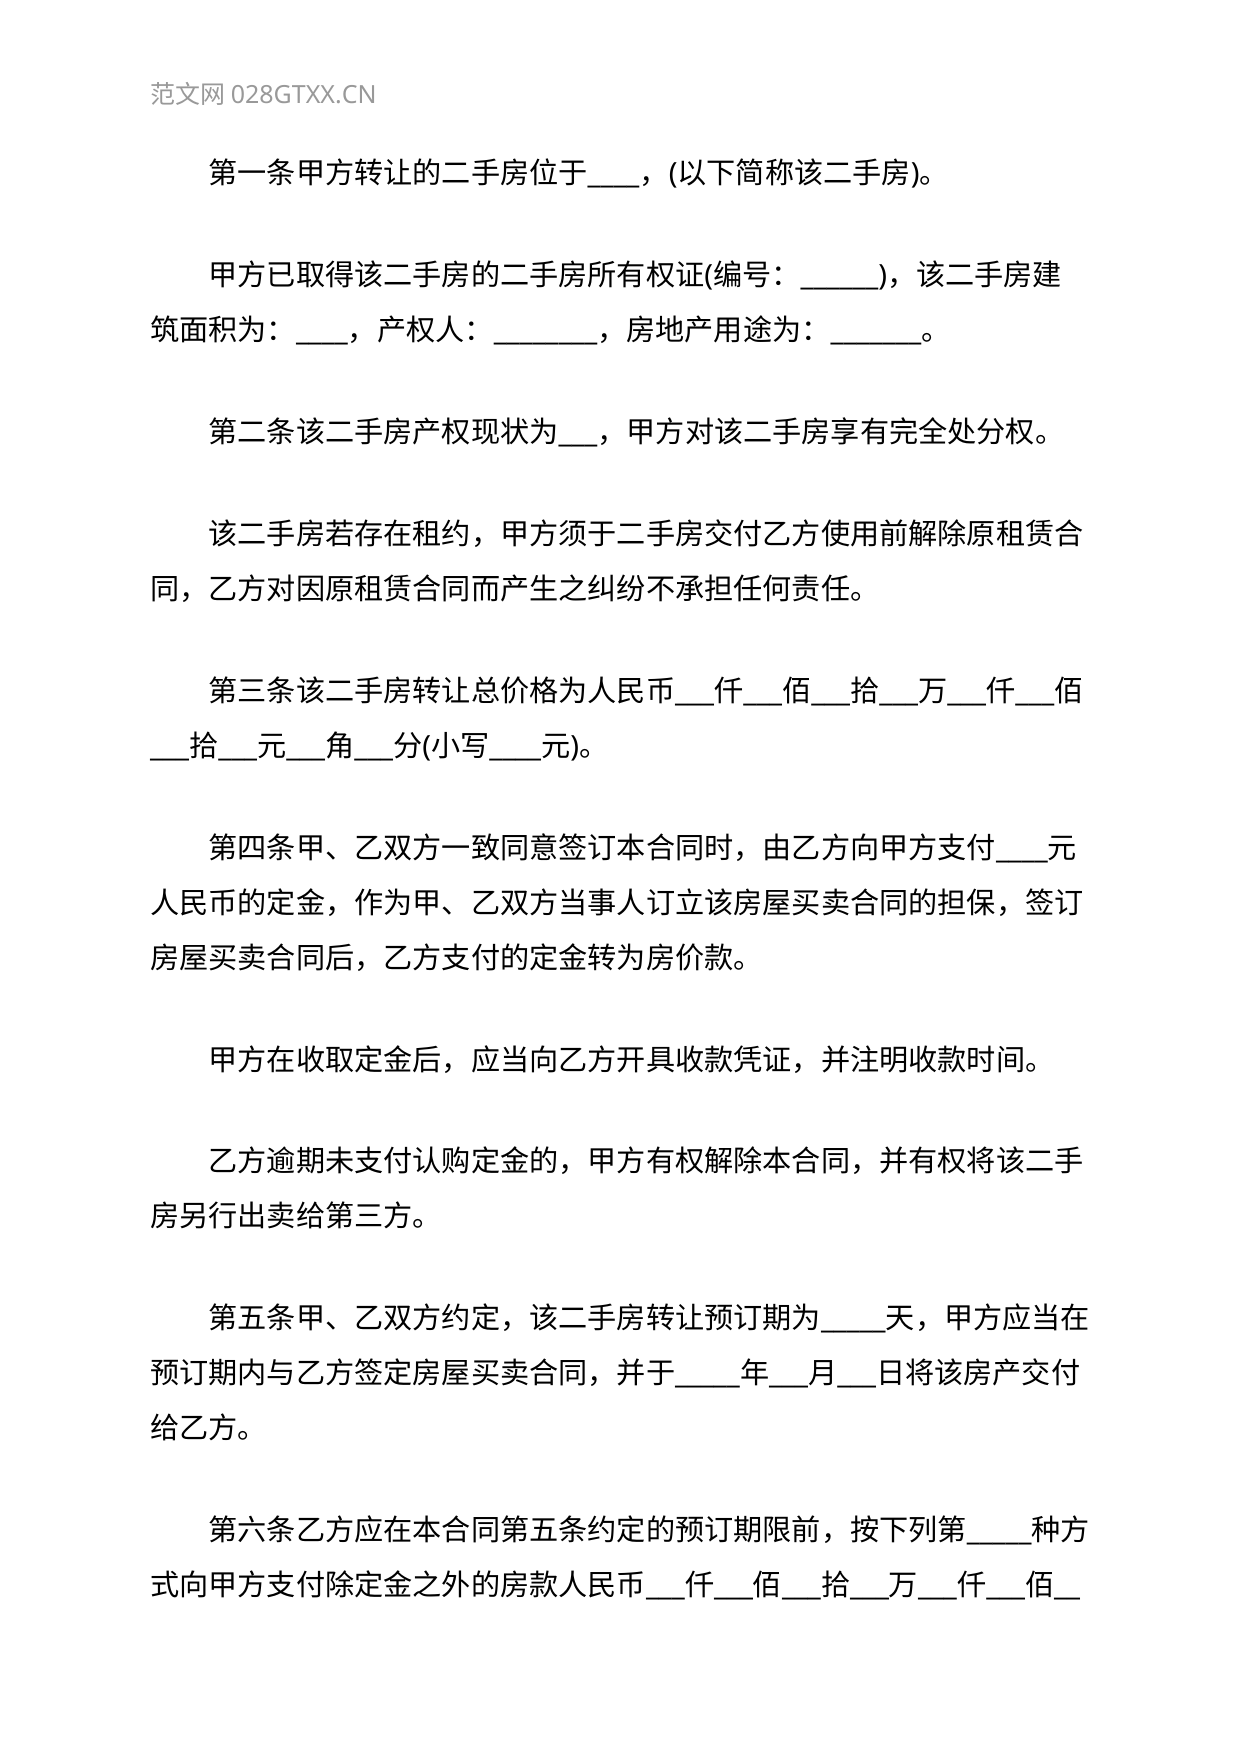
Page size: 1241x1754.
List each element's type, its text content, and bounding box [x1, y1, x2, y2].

text 第二条该二手房产权现状为___，甲方对该二手房享有完全处分权。 [150, 409, 1090, 451]
text 第五条甲、乙双方约定，该二手房转让预订期为_____天，甲方应当在预订期内与乙方签定房屋买卖合同，并于_____年___月___日将该房产交付给乙方。 [150, 1295, 1090, 1447]
text 第四条甲、乙双方一致同意签订本合同时，由乙方向甲方支付____元人民币的定金，作为甲、乙双方当事人订立该房屋买卖合同的担保，签订房屋买卖合同后，乙方支付的定金转为房价款。 [150, 824, 1090, 977]
text 甲方在收取定金后，应当向乙方开具收款凭证，并注明收款时间。 [150, 1036, 1090, 1078]
text 该二手房若存在租约，甲方须于二手房交付乙方使用前解除原租赁合同，乙方对因原租赁合同而产生之纠纷不承担任何责任。 [150, 511, 1090, 608]
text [150, 1506, 1090, 1604]
text 乙方逾期未支付认购定金的，甲方有权解除本合同，并有权将该二手房另行出卖给第三方。 [150, 1138, 1090, 1235]
text 甲方已取得该二手房的二手房所有权证(编号：______)，该二手房建筑面积为：____，产权人：________，房地产用途为：_______。 [150, 252, 1090, 349]
text 第三条该二手房转让总价格为人民币___仟___佰___拾___万___仟___佰___拾___元___角___分(小写____元)。 [150, 668, 1090, 765]
text 第一条甲方转让的二手房位于____，(以下简称该二手房)。 [150, 150, 1090, 192]
